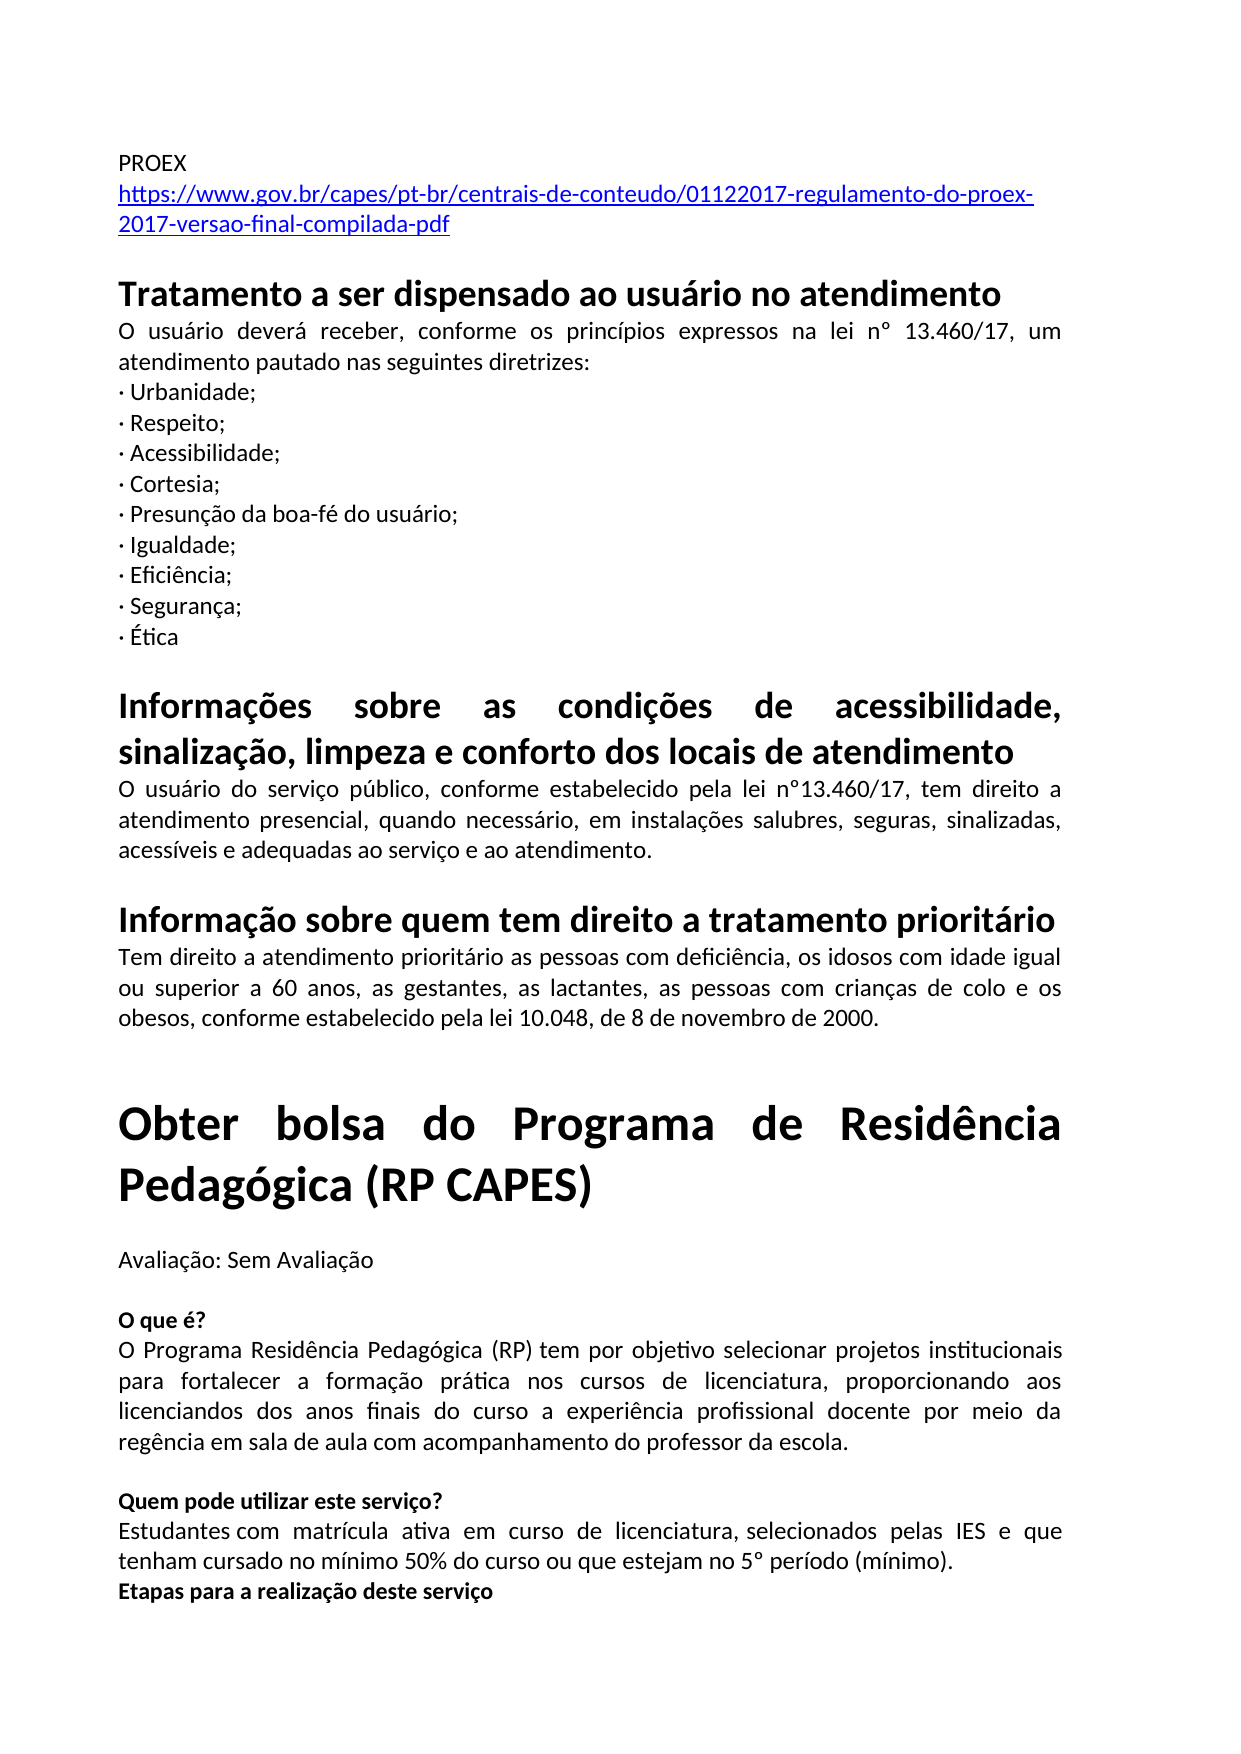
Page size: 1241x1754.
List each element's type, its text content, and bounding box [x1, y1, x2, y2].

text O usuário deverá receber, conforme os princípios expressos na lei nº 13.460/17, um atendimento pautado nas seguintes diretrizes: [118, 316, 1063, 377]
text · Ética [118, 621, 1063, 651]
text Tratamento a ser dispensado ao usuário no atendimento [118, 270, 1063, 316]
text Obter bolsa do Programa de Residência Pedagógica (RP CAPES) [118, 1091, 1063, 1213]
text O Programa Residência Pedagógica (RP) tem por objetivo selecionar projetos institucionais para fortalecer a formação prática nos cursos de licenciatura, proporcionando aos licenciandos dos anos finais do curso a experiência profissional docente por meio da regência em sala de aula com acompanhamento do professor da escola. [118, 1334, 1063, 1456]
text · Respeito; [118, 407, 1063, 438]
text O que é? [118, 1305, 1063, 1334]
text Informações sobre as condições de acessibilidade, sinalização, limpeza e conforto dos locais de atendimento [118, 682, 1063, 773]
text · Igualdade; [118, 529, 1063, 560]
text O usuário do serviço público, conforme estabelecido pela lei nº13.460/17, tem direito a atendimento presencial, quando necessário, em instalações salubres, seguras, sinalizadas, acessíveis e adequadas ao serviço e ao atendimento. [118, 773, 1063, 865]
text Tem direito a atendimento prioritário as pessoas com deficiência, os idosos com idade igual ou superior a 60 anos, as gestantes, as lactantes, as pessoas com crianças de colo e os obesos, conforme estabelecido pela lei 10.048, de 8 de novembro de 2000. [118, 941, 1063, 1033]
text Avaliação: Sem Avaliação [118, 1244, 1063, 1274]
text · Urbanidade; [118, 377, 1063, 407]
text · Presunção da boa-fé do usuário; [118, 499, 1063, 529]
text https://www.gov.br/capes/pt-br/centrais-de-conteudo/01122017-regulamento-do-proex-2017-versao-final-compilada-pdf [118, 178, 1063, 239]
text · Segurança; [118, 590, 1063, 621]
text Estudantes com matrícula ativa em curso de licenciatura, selecionados pelas IES e que tenham cursado no mínimo 50% do curso ou que estejam no 5º período (mínimo). [118, 1515, 1063, 1576]
text Quem pode utilizar este serviço? [118, 1486, 1063, 1515]
text · Acessibilidade; [118, 438, 1063, 468]
text · Cortesia; [118, 468, 1063, 499]
text PROEX [118, 148, 1063, 178]
text Informação sobre quem tem direito a tratamento prioritário [118, 896, 1063, 941]
text Etapas para a realização deste serviço [118, 1576, 1063, 1605]
text · Eficiência; [118, 560, 1063, 590]
